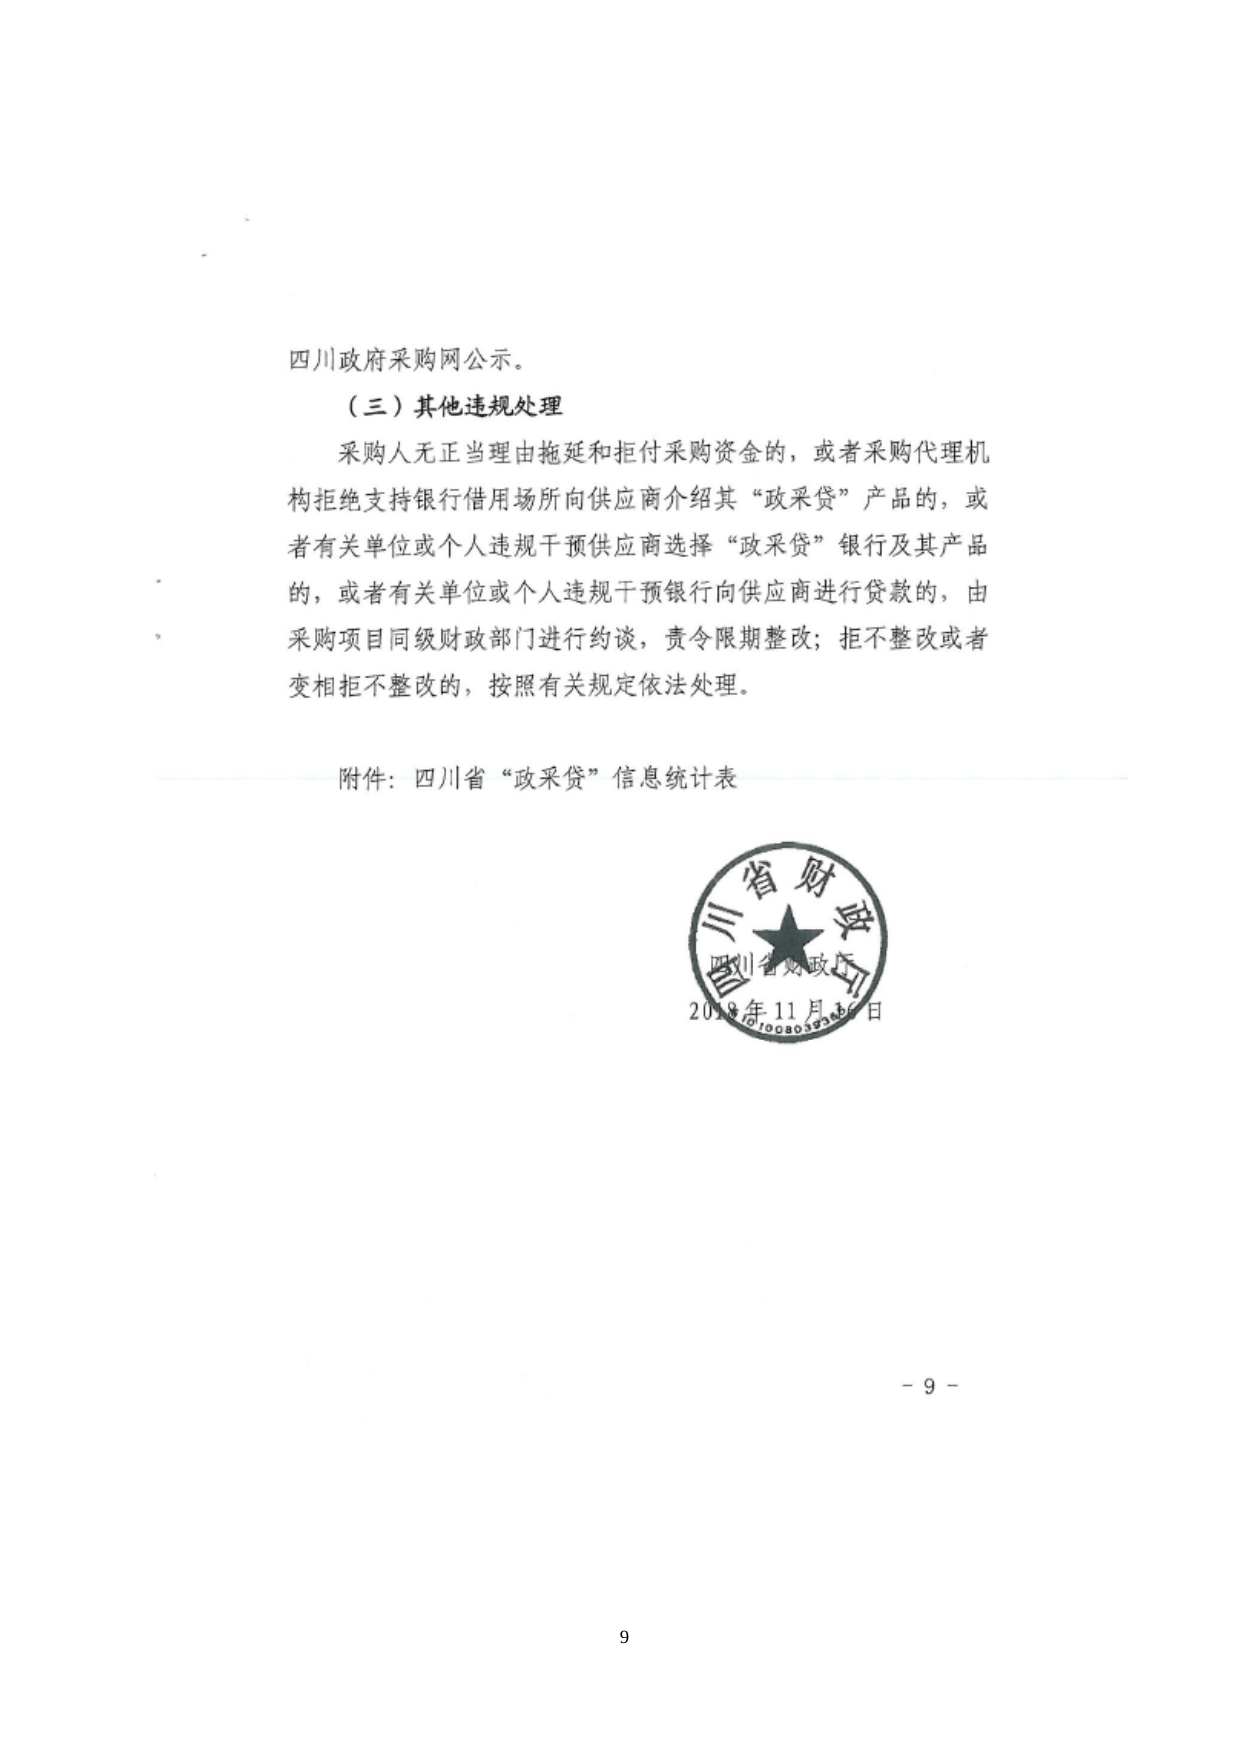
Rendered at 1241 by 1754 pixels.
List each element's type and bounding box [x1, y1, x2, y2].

picture [153, 150, 1129, 1477]
